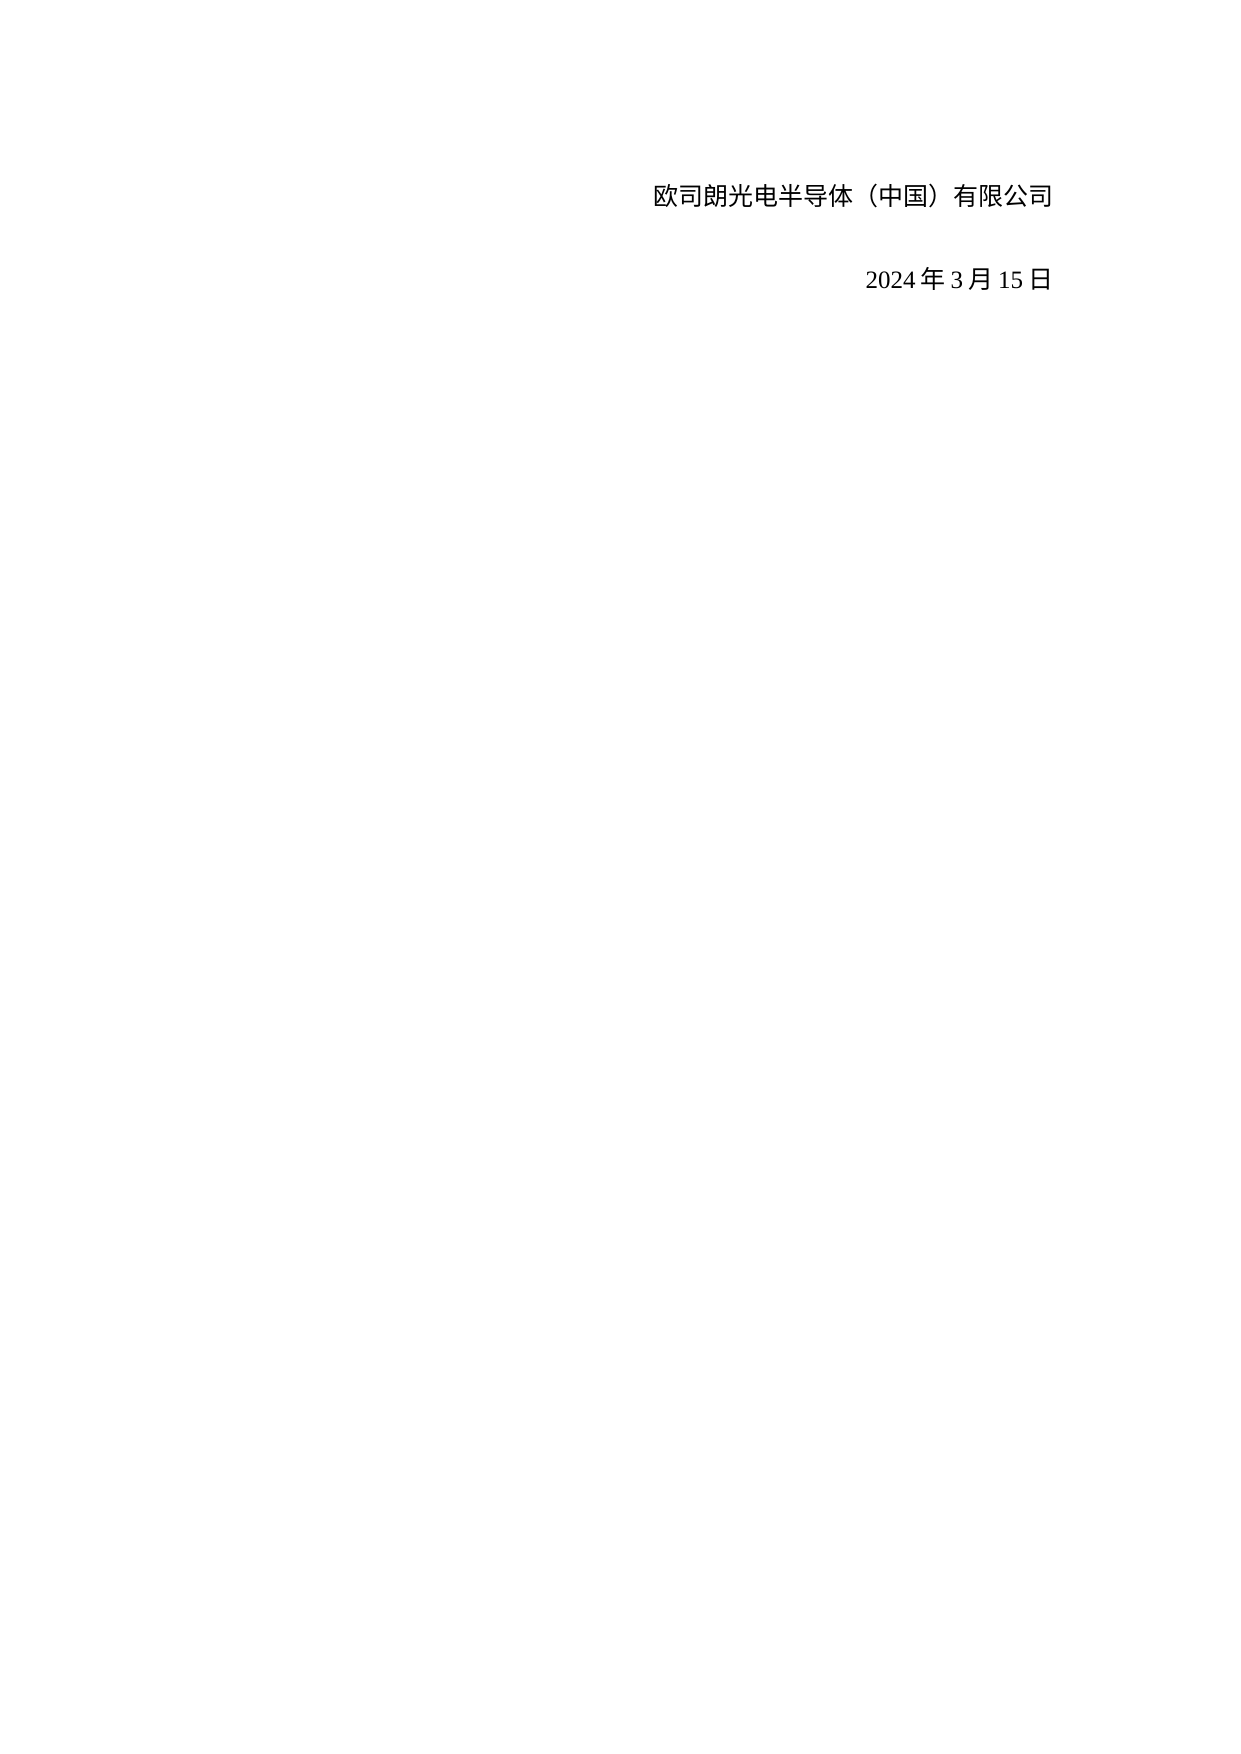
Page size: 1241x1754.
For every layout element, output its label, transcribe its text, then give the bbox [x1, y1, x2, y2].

text 2024年3月15日 [187, 245, 1053, 310]
text 欧司朗光电半导体（中国）有限公司 [187, 162, 1053, 227]
